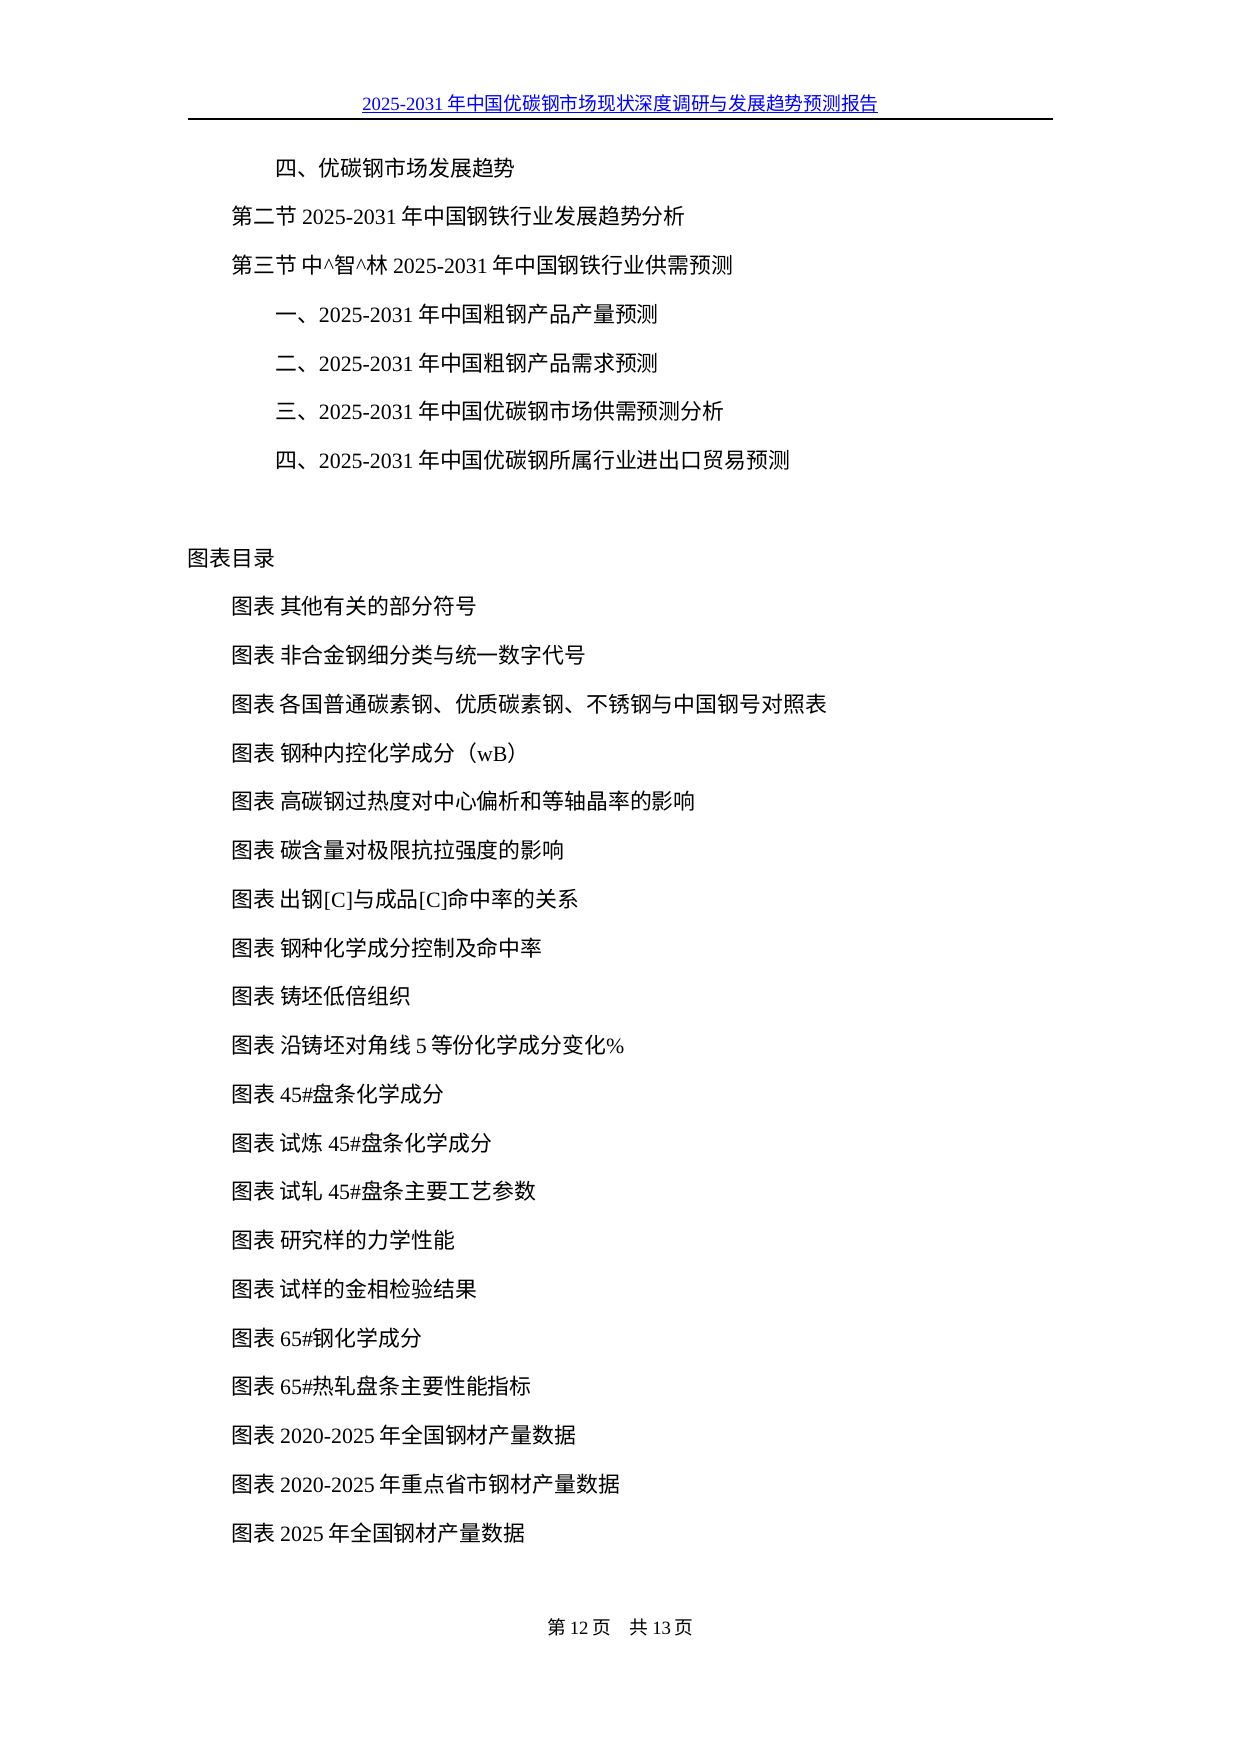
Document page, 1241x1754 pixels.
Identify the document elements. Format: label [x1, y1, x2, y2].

text [187, 150, 1053, 1548]
